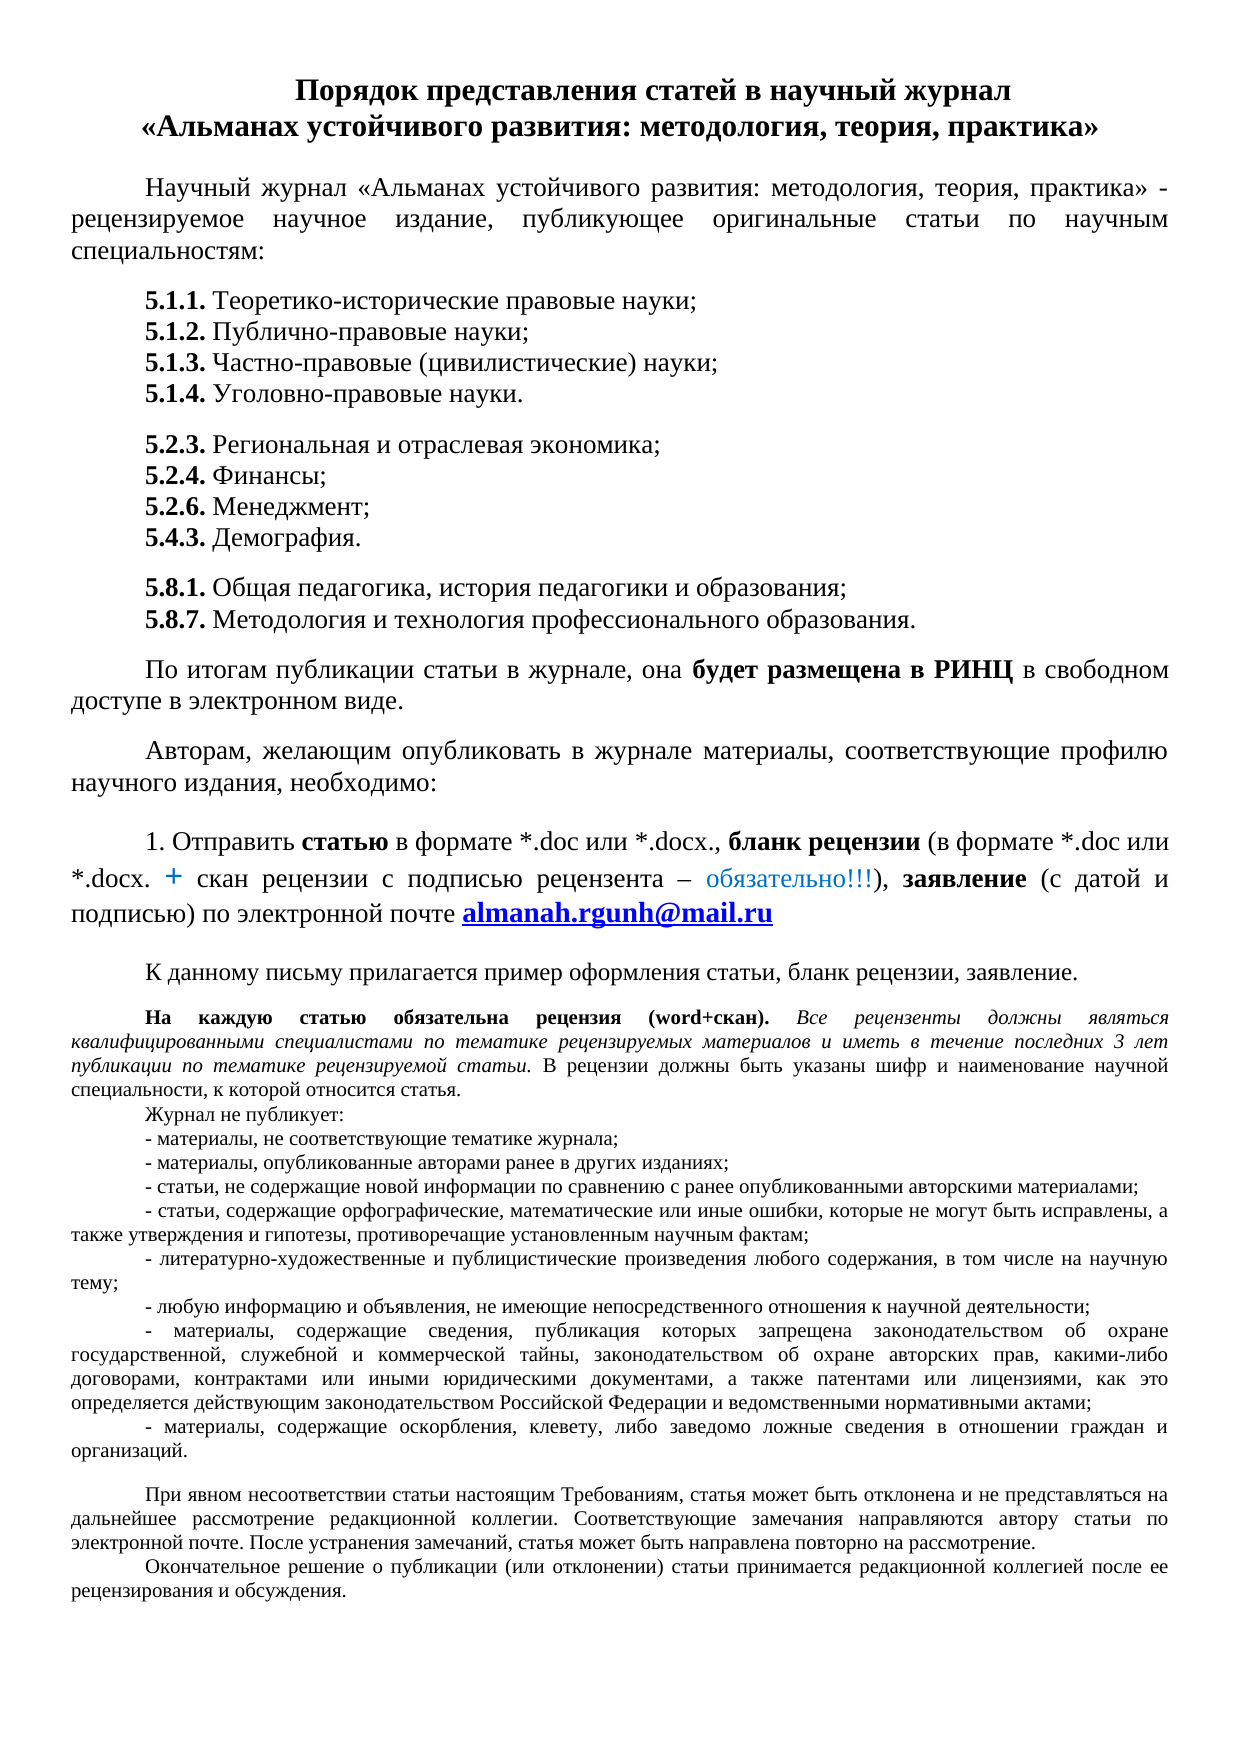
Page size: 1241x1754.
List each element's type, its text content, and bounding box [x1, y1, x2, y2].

text - материалы, не соответствующие тематике журнала; [71, 1126, 1169, 1149]
text На каждую статью обязательна рецензия (word+скан). Все рецензенты должны являться квалифицированными специалистами по тематике рецензируемых материалов и иметь в течение последних 3 лет публикации по тематике рецензируемой статьи. В рецензии должны быть указаны шифр и наименование научной специальности, к которой относится статья. [71, 1005, 1169, 1101]
text - материалы, опубликованные авторами ранее в других изданиях; [71, 1149, 1169, 1174]
text 5.2.6. Менеджмент; [71, 490, 1169, 521]
text - литературно-художественные и публицистические произведения любого содержания, в том числе на научную тему; [71, 1246, 1169, 1294]
text 5.8.1. Общая педагогика, история педагогики и образования; [71, 572, 1169, 603]
text Окончательное решение о публикации (или отклонении) статьи принимается редакционной коллегией после ее рецензирования и обсуждения. [71, 1554, 1169, 1602]
text - материалы, содержащие сведения, публикация которых запрещена законодательством об охране государственной, служебной и коммерческой тайны, законодательством об охране авторских прав, какими-либо договорами, контрактами или иными юридическими документами, а также патентами или лицензиями, как это определяется действующим законодательством Российской Федерации и ведомственными нормативными актами; [71, 1318, 1169, 1414]
text 5.1.1. Теоретико-исторические правовые науки; [71, 284, 1169, 315]
text 5.2.4. Финансы; [71, 459, 1169, 490]
text 5.1.2. Публично-правовые науки; [71, 315, 1169, 346]
text 1. Отправить статью в формате *.doc или *.docx., бланк рецензии (в формате *.doc или *.docx. + скан рецензии с подписью рецензента – обязательно!!!), заявление (с датой и подписью) по электронной почте almanah.rgunh@mail.ru [71, 826, 1169, 928]
text - статьи, не содержащие новой информации по сравнению с ранее опубликованными авторскими материалами; [71, 1174, 1169, 1198]
text - материалы, содержащие оскорбления, клевету, либо заведомо ложные сведения в отношении граждан и организаций. [71, 1414, 1169, 1462]
text Авторам, желающим опубликовать в журнале материалы, соответствующие профилю научного издания, необходимо: [71, 734, 1169, 797]
text 5.4.3. Демография. [71, 521, 1169, 552]
text Журнал не публикует: [71, 1101, 1169, 1126]
text - статьи, содержащие орфографические, математические или иные ошибки, которые не могут быть исправлены, а также утверждения и гипотезы, противоречащие установленным научным фактам; [71, 1198, 1169, 1246]
text Порядок представления статей в научный журнал «Альманах устойчивого развития: методология, теория, практика» [71, 71, 1169, 143]
text 5.8.7. Методология и технология профессионального образования. [71, 603, 1169, 634]
text По итогам публикации статьи в журнале, она будет размещена в РИНЦ в свободном доступе в электронном виде. [71, 653, 1169, 715]
text - любую информацию и объявления, не имеющие непосредственного отношения к научной деятельности; [71, 1294, 1169, 1318]
text 5.1.3. Частно-правовые (цивилистические) науки; [71, 346, 1169, 377]
text При явном несоответствии статьи настоящим Требованиям, статья может быть отклонена и не представляться на дальнейшее рассмотрение редакционной коллегии. Соответствующие замечания направляются автору статьи по электронной почте. После устранения замечаний, статья может быть направлена повторно на рассмотрение. [71, 1482, 1169, 1554]
text К данному письму прилагается пример оформления статьи, бланк рецензии, заявление. [71, 957, 1169, 986]
text 5.2.3. Региональная и отраслевая экономика; [71, 428, 1169, 459]
text 5.1.4. Уголовно-правовые науки. [71, 377, 1169, 409]
text Научный журнал «Альманах устойчивого развития: методология, теория, практика» - рецензируемое научное издание, публикующее оригинальные статьи по научным специальностям: [71, 171, 1169, 265]
